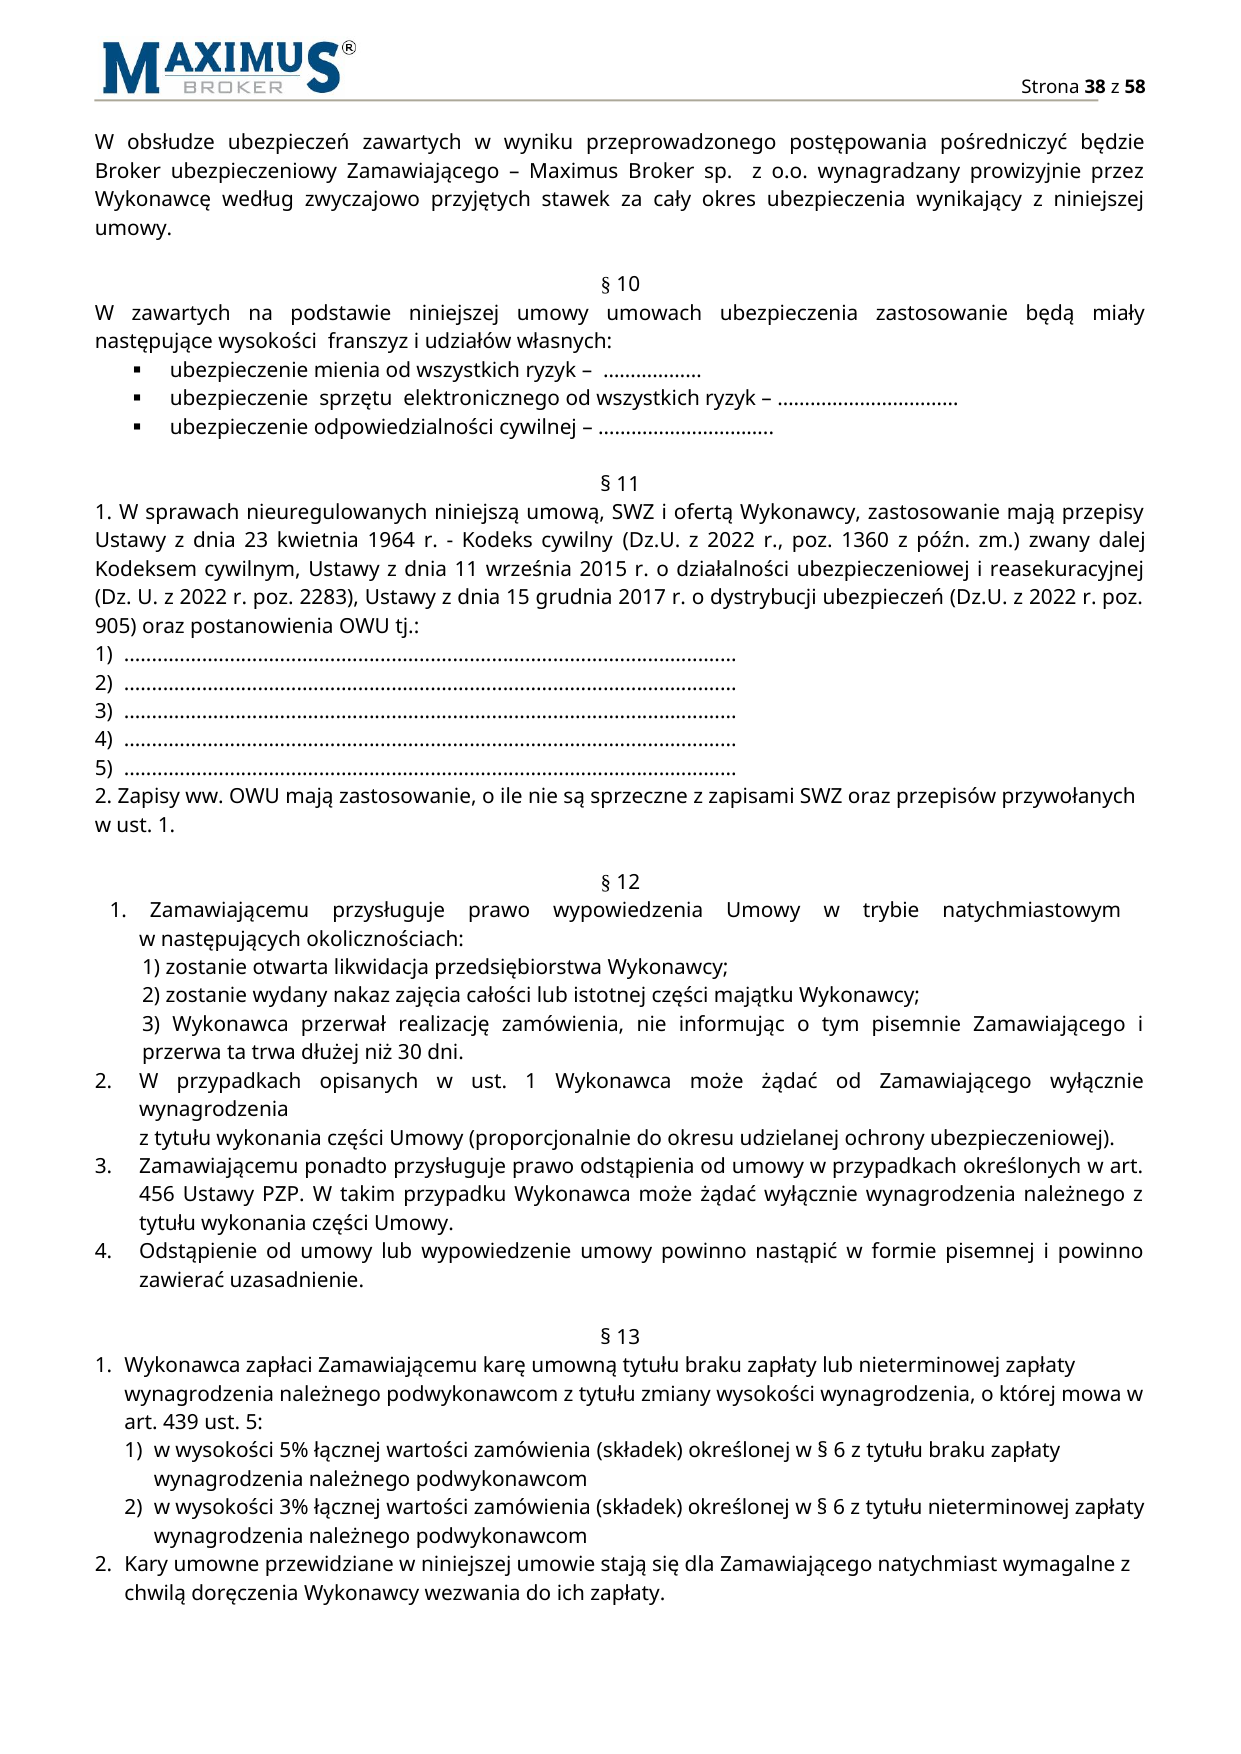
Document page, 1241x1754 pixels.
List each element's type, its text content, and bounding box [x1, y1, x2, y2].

list Wykonawca zapłaci Zamawiającemu karę umowną tytułu braku zapłaty lub nieterminowej zapłaty wynagrodzenia należnego podwykonawcom z tytułu zmiany wysokości wynagrodzenia, o której mowa w art. 439 ust. 5: [94, 1350, 1146, 1436]
text W obsłudze ubezpieczeń zawartych w wyniku przeprowadzonego postępowania pośredniczyć będzie Broker ubezpieczeniowy Zamawiającego – Maximus Broker sp. z o.o. wynagradzany prowizyjnie przez Wykonawcę według zwyczajowo przyjętych stawek za cały okres ubezpieczenia wynikający z niniejszej umowy. [94, 127, 1146, 241]
text 4) .............................................................................................................. [94, 724, 1146, 753]
text W zawartych na podstawie niniejszej umowy umowach ubezpieczenia zastosowanie będą miały następujące wysokości franszyz i udziałów własnych: [94, 298, 1146, 355]
list w wysokości 5% łącznej wartości zamówienia (składek) określonej w § 6 z tytułu braku zapłaty wynagrodzenia należnego podwykonawcom [124, 1436, 1146, 1492]
text 5) .............................................................................................................. [94, 753, 1146, 781]
list Kary umowne przewidziane w niniejszej umowie stają się dla Zamawiającego natychmiast wymagalne z chwilą doręczenia Wykonawcy wezwania do ich zapłaty. [94, 1549, 1146, 1606]
text § 13 [94, 1322, 1146, 1350]
text 2) .............................................................................................................. [94, 668, 1146, 696]
list ubezpieczenie mienia od wszystkich ryzyk – ……………… [132, 355, 1146, 383]
text 3) .............................................................................................................. [94, 696, 1146, 724]
list ubezpieczenie odpowiedzialności cywilnej – ………………………….. [132, 412, 1146, 440]
text 3) Wykonawca przerwał realizację zamówienia, nie informując o tym pisemnie Zamawiającego i przerwa ta trwa dłużej niż 30 dni. [142, 1009, 1145, 1066]
picture [97, 36, 362, 98]
list W przypadkach opisanych w ust. 1 Wykonawca może żądać od Zamawiającego wyłącznie wynagrodzenia z tytułu wykonania części Umowy (proporcjonalnie do okresu udzielanej ochrony ubezpieczeniowej). [94, 1066, 1145, 1151]
text 12 [94, 867, 1146, 895]
text 1. Zamawiającemu przysługuje prawo wypowiedzenia Umowy w trybie natychmiastowym w następujących okolicznościach: [109, 895, 1145, 952]
text 1) zostanie otwarta likwidacja przedsiębiorstwa Wykonawcy; [142, 952, 1145, 981]
text § 11 [94, 469, 1146, 497]
text 10 [94, 269, 1146, 298]
text 2. Zapisy ww. OWU mają zastosowanie, o ile nie są sprzeczne z zapisami SWZ oraz przepisów przywołanych w ust. 1. [94, 781, 1146, 838]
list w wysokości 3% łącznej wartości zamówienia (składek) określonej w § 6 z tytułu nieterminowej zapłaty wynagrodzenia należnego podwykonawcom [124, 1492, 1146, 1549]
text 2) zostanie wydany nakaz zajęcia całości lub istotnej części majątku Wykonawcy; [142, 981, 1145, 1009]
text 1) .............................................................................................................. [94, 639, 1146, 668]
list Zamawiającemu ponadto przysługuje prawo odstąpienia od umowy w przypadkach określonych w art. 456 Ustawy PZP. W takim przypadku Wykonawca może żądać wyłącznie wynagrodzenia należnego z tytułu wykonania części Umowy. [94, 1151, 1145, 1236]
list ubezpieczenie sprzętu elektronicznego od wszystkich ryzyk – …………………………… [132, 383, 1146, 412]
text 1. W sprawach nieuregulowanych niniejszą umową, SWZ i ofertą Wykonawcy, zastosowanie mają przepisy Ustawy z dnia 23 kwietnia 1964 r. - Kodeks cywilny (Dz.U. z 2022 r., poz. 1360 z późn. zm.) zwany dalej Kodeksem cywilnym, Ustawy z dnia 11 września 2015 r. o działalności ubezpieczeniowej i reasekuracyjnej (Dz. U. z 2022 r. poz. 2283), Ustawy z dnia 15 grudnia 2017 r. o dystrybucji ubezpieczeń (Dz.U. z 2022 r. poz. 905) oraz postanowienia OWU tj.: [94, 497, 1146, 639]
list Odstąpienie od umowy lub wypowiedzenie umowy powinno nastąpić w formie pisemnej i powinno zawierać uzasadnienie. [94, 1236, 1145, 1293]
